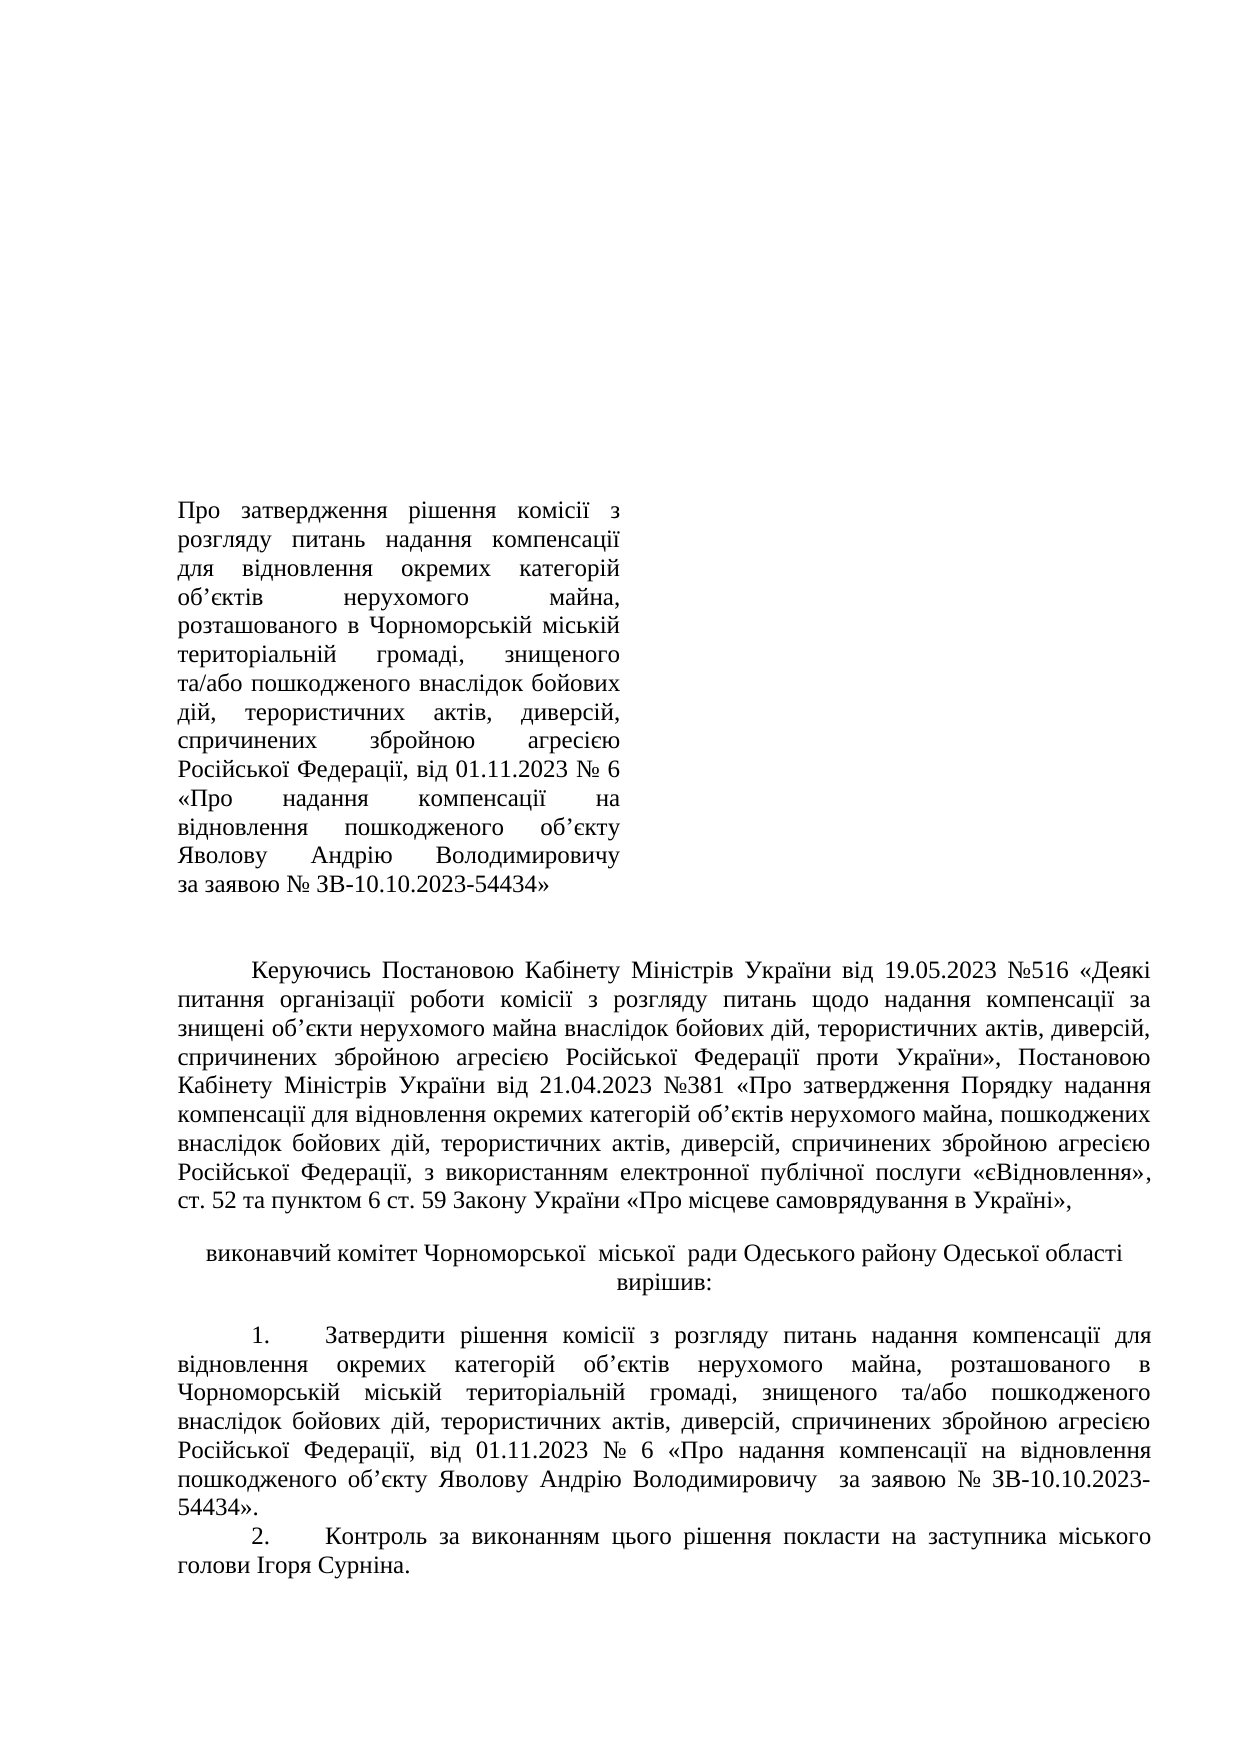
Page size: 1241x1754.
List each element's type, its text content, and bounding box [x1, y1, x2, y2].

list Затвердити рішення комісії з розгляду питань надання компенсації для відновлення окремих категорій об’єктів нерухомого майна, розташованого в Чорноморській міській територіальній громаді, знищеного та/або пошкодженого внаслідок бойових дій, терористичних актів, диверсій, спричинених збройною агресією Російської Федерації, від 01.11.2023 № 6 «Про надання компенсації на відновлення пошкодженого об’єкту Яволову Андрію Володимировичу за заявою № ЗВ-10.10.2023-54434». [177, 1320, 1152, 1521]
text Керуючись Постановою Кабінету Міністрів України від 19.05.2023 №516 «Деякі питання організації роботи комісії з розгляду питань щодо надання компенсації за знищені об’єкти нерухомого майна внаслідок бойових дій, терористичних актів, диверсій, спричинених збройною агресією Російської Федерації проти України», Постановою Кабінету Міністрів України від 21.04.2023 №381 «Про затвердження Порядку надання компенсації для відновлення окремих категорій об’єктів нерухомого майна, пошкоджених внаслідок бойових дій, терористичних актів, диверсій, спричинених збройною агресією Російської Федерації, з використанням електронної публічної послуги «єВідновлення», ст. 52 та пунктом 6 ст. 59 Закону України «Про місцеве самоврядування в Україні», [177, 956, 1152, 1214]
list Контроль за виконанням цього рішення покласти на заступника міського голови Ігоря Сурніна. [177, 1521, 1152, 1579]
text виконавчий комітет Чорноморської міської ради Одеського району Одеської області вирішив: [177, 1238, 1152, 1296]
text Про затвердження рішення комісії з розгляду питань надання компенсації для відновлення окремих категорій об’єктів нерухомого майна, розташованого в Чорноморській міській територіальній громаді, знищеного та/або пошкодженого внаслідок бойових дій, терористичних актів, диверсій, спричинених збройною агресією Російської Федерації, від 01.11.2023 № 6 «Про надання компенсації на відновлення пошкодженого об’єкту Яволову Андрію Володимировичу за заявою № ЗВ-10.10.2023-54434» [177, 524, 620, 898]
